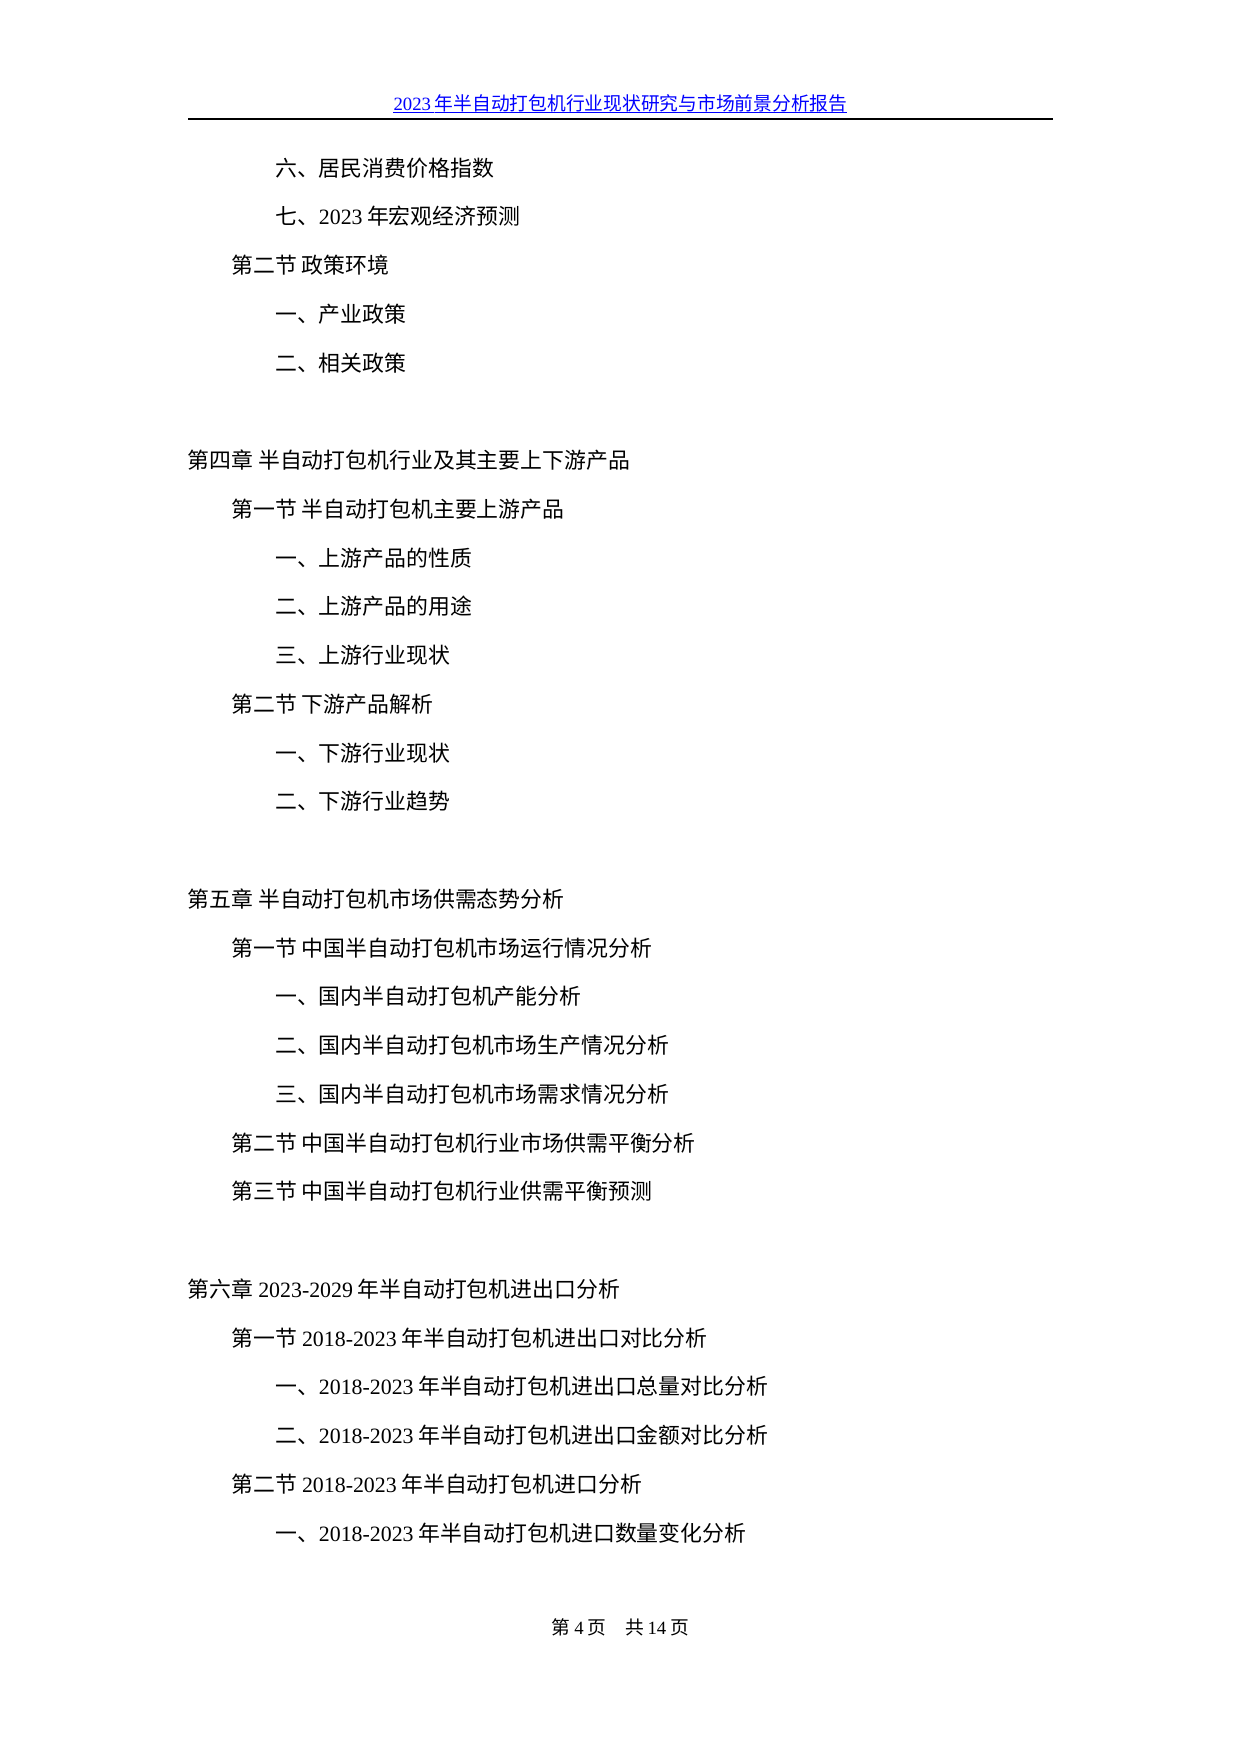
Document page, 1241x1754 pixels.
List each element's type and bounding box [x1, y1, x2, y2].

text [187, 150, 1053, 1548]
